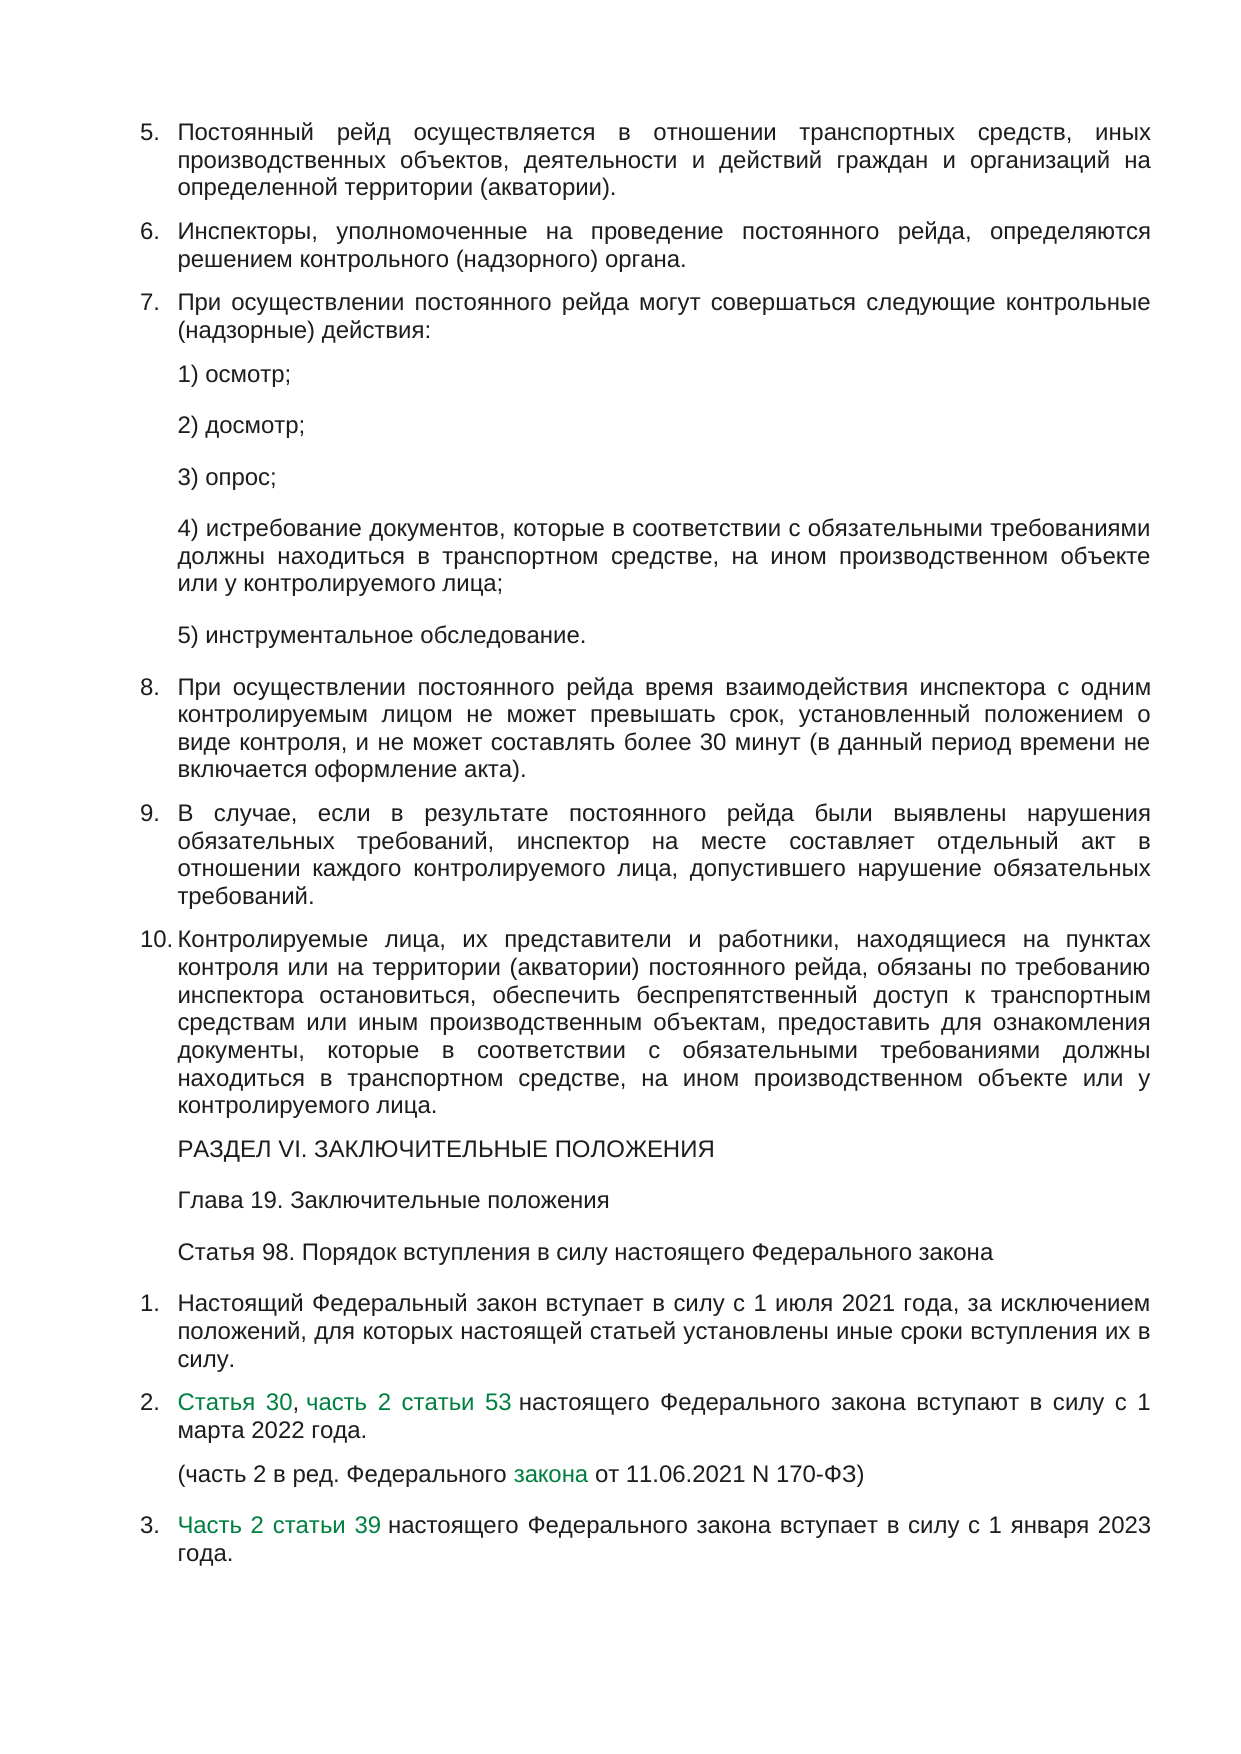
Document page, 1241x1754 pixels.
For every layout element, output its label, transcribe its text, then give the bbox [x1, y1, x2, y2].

text 3) опрос; [177, 463, 1152, 490]
text (часть 2 в ред. Федерального закона от 11.06.2021 N 170-ФЗ) [177, 1459, 1152, 1487]
text 1) осмотр; [177, 359, 1152, 387]
list Инспекторы, уполномоченные на проведение постоянного рейда, определяются решением контрольного (надзорного) органа. [140, 217, 1152, 272]
text Статья 98. Порядок вступления в силу настоящего Федерального закона [177, 1238, 1152, 1265]
text Глава 19. Заключительные положения [177, 1186, 1152, 1214]
list Контролируемые лица, их представители и работники, находящиеся на пунктах контроля или на территории (акватории) постоянного рейда, обязаны по требованию инспектора остановиться, обеспечить беспрепятственный доступ к транспортным средствам или иным производственным объектам, предоставить для ознакомления документы, которые в соответствии с обязательными требованиями должны находиться в транспортном средстве, на ином производственном объекте или у контролируемого лица. [140, 925, 1152, 1119]
list При осуществлении постоянного рейда могут совершаться следующие контрольные (надзорные) действия: [140, 288, 1152, 343]
list Статья 30, часть 2 статьи 53 настоящего Федерального закона вступают в силу с 1 марта 2022 года. [140, 1388, 1152, 1443]
text 4) истребование документов, которые в соответствии с обязательными требованиями должны находиться в транспортном средстве, на ином производственном объекте или у контролируемого лица; [177, 514, 1152, 597]
list При осуществлении постоянного рейда время взаимодействия инспектора с одним контролируемым лицом не может превышать срок, установленный положением о виде контроля, и не может составлять более 30 минут (в данный период времени не включается оформление акта). [140, 672, 1152, 783]
list Постоянный рейд осуществляется в отношении транспортных средств, иных производственных объектов, деятельности и действий граждан и организаций на определенной территории (акватории). [140, 118, 1152, 201]
list Часть 2 статьи 39 настоящего Федерального закона вступает в силу с 1 января 2023 года. [140, 1511, 1152, 1566]
text 5) инструментальное обследование. [177, 621, 1152, 648]
text 2) досмотр; [177, 411, 1152, 439]
text РАЗДЕЛ VI. ЗАКЛЮЧИТЕЛЬНЫЕ ПОЛОЖЕНИЯ [177, 1135, 1152, 1162]
list В случае, если в результате постоянного рейда были выявлены нарушения обязательных требований, инспектор на месте составляет отдельный акт в отношении каждого контролируемого лица, допустившего нарушение обязательных требований. [140, 799, 1152, 909]
list Настоящий Федеральный закон вступает в силу с 1 июля 2021 года, за исключением положений, для которых настоящей статьей установлены иные сроки вступления их в силу. [140, 1289, 1152, 1372]
